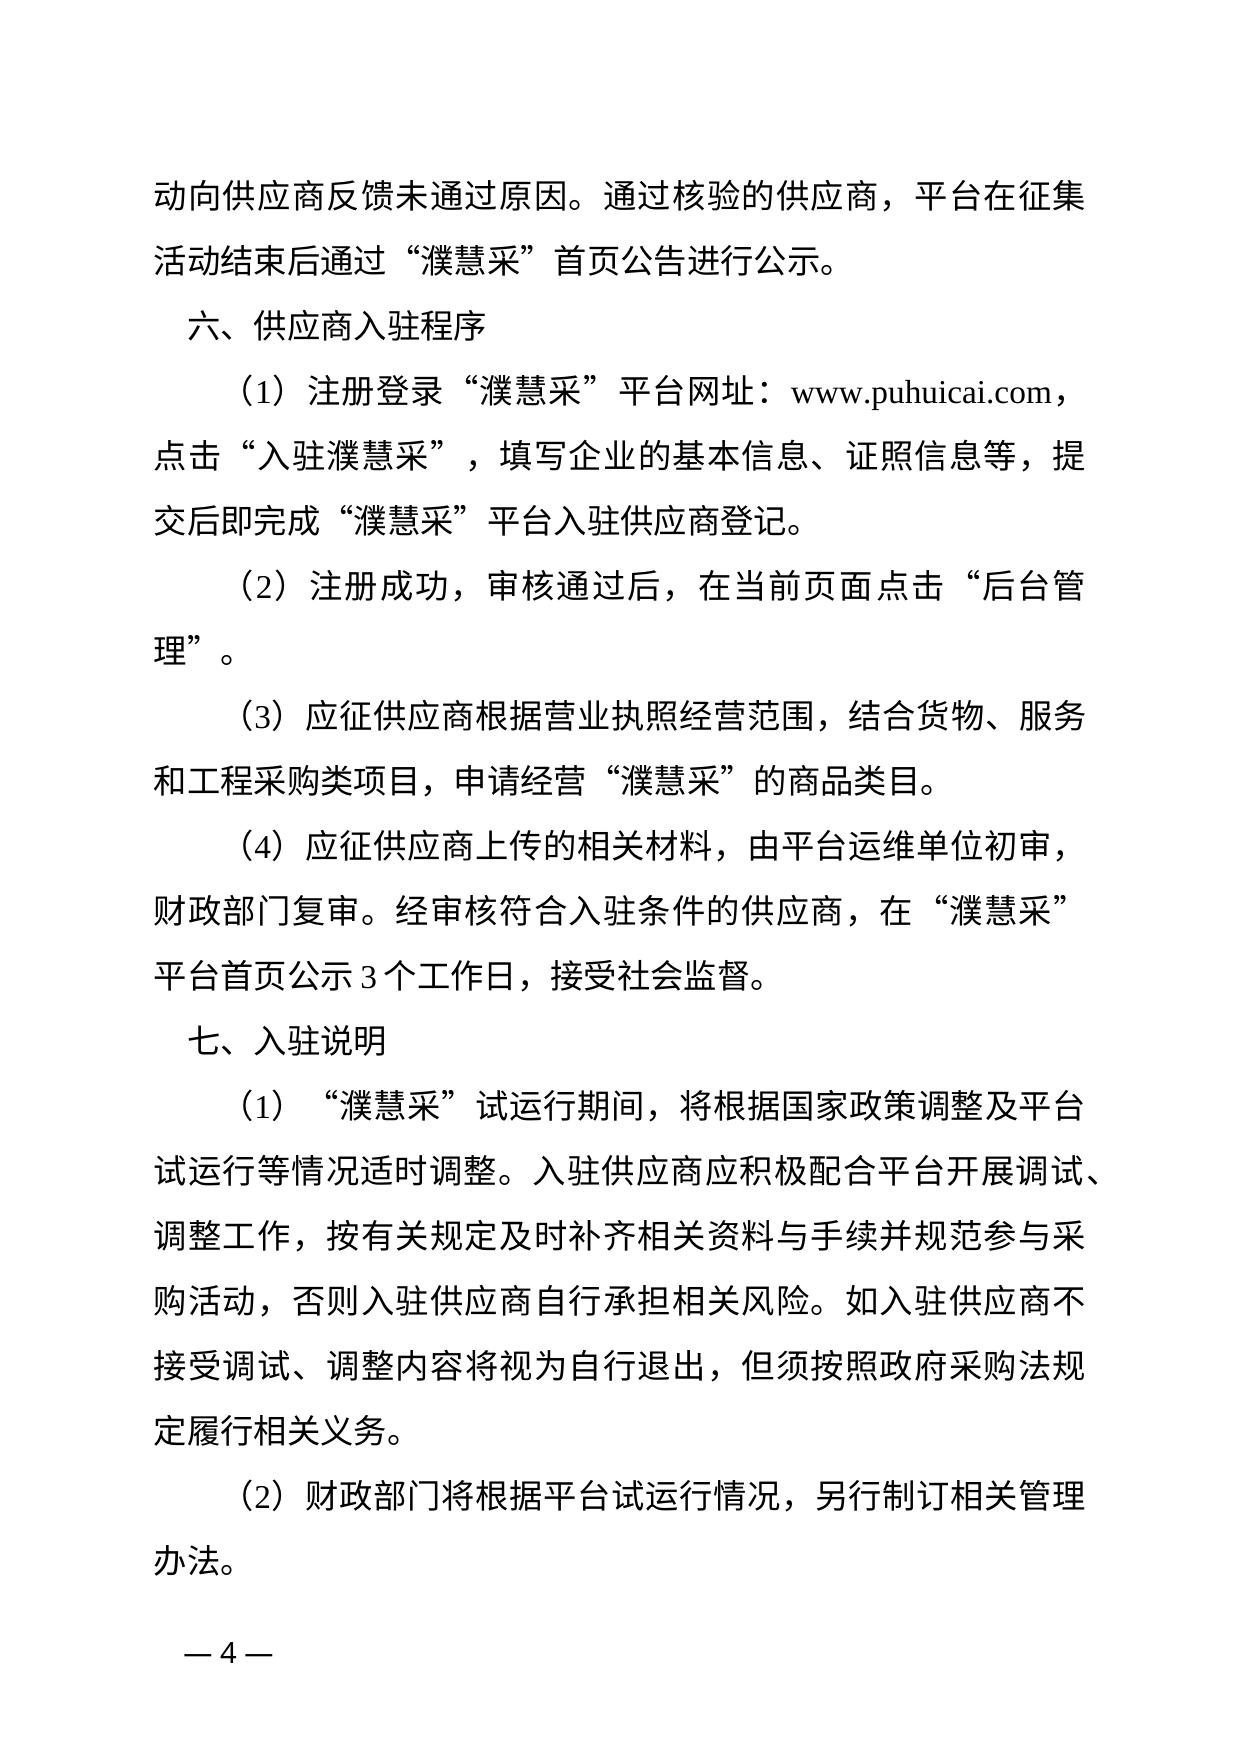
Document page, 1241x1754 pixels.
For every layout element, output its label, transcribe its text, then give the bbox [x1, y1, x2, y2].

text （4）应征供应商上传的相关材料，由平台运维单位初审，财政部门复审。经审核符合入驻条件的供应商，在“濮慧采”平台首页公示3个工作日，接受社会监督。 [153, 812, 1087, 1007]
text （1）注册登录“濮慧采”平台网址：www.puhuicai.com，点击“入驻濮慧采”，填写企业的基本信息、证照信息等，提交后即完成“濮慧采”平台入驻供应商登记。 [153, 357, 1087, 552]
list 六、供应商入驻程序 [153, 292, 1087, 357]
text （3）应征供应商根据营业执照经营范围，结合货物、服务和工程采购类项目，申请经营“濮慧采”的商品类目。 [153, 682, 1087, 812]
text （2）注册成功，审核通过后，在当前页面点击“后台管理”。 [153, 552, 1087, 682]
text （1）“濮慧采”试运行期间，将根据国家政策调整及平台试运行等情况适时调整。入驻供应商应积极配合平台开展调试、调整工作，按有关规定及时补齐相关资料与手续并规范参与采购活动，否则入驻供应商自行承担相关风险。如入驻供应商不接受调试、调整内容将视为自行退出，但须按照政府采购法规定履行相关义务。 [153, 1072, 1087, 1462]
text （2）财政部门将根据平台试运行情况，另行制订相关管理办法。 [153, 1462, 1087, 1592]
list 七、入驻说明 [153, 1007, 1087, 1072]
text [153, 162, 1087, 292]
